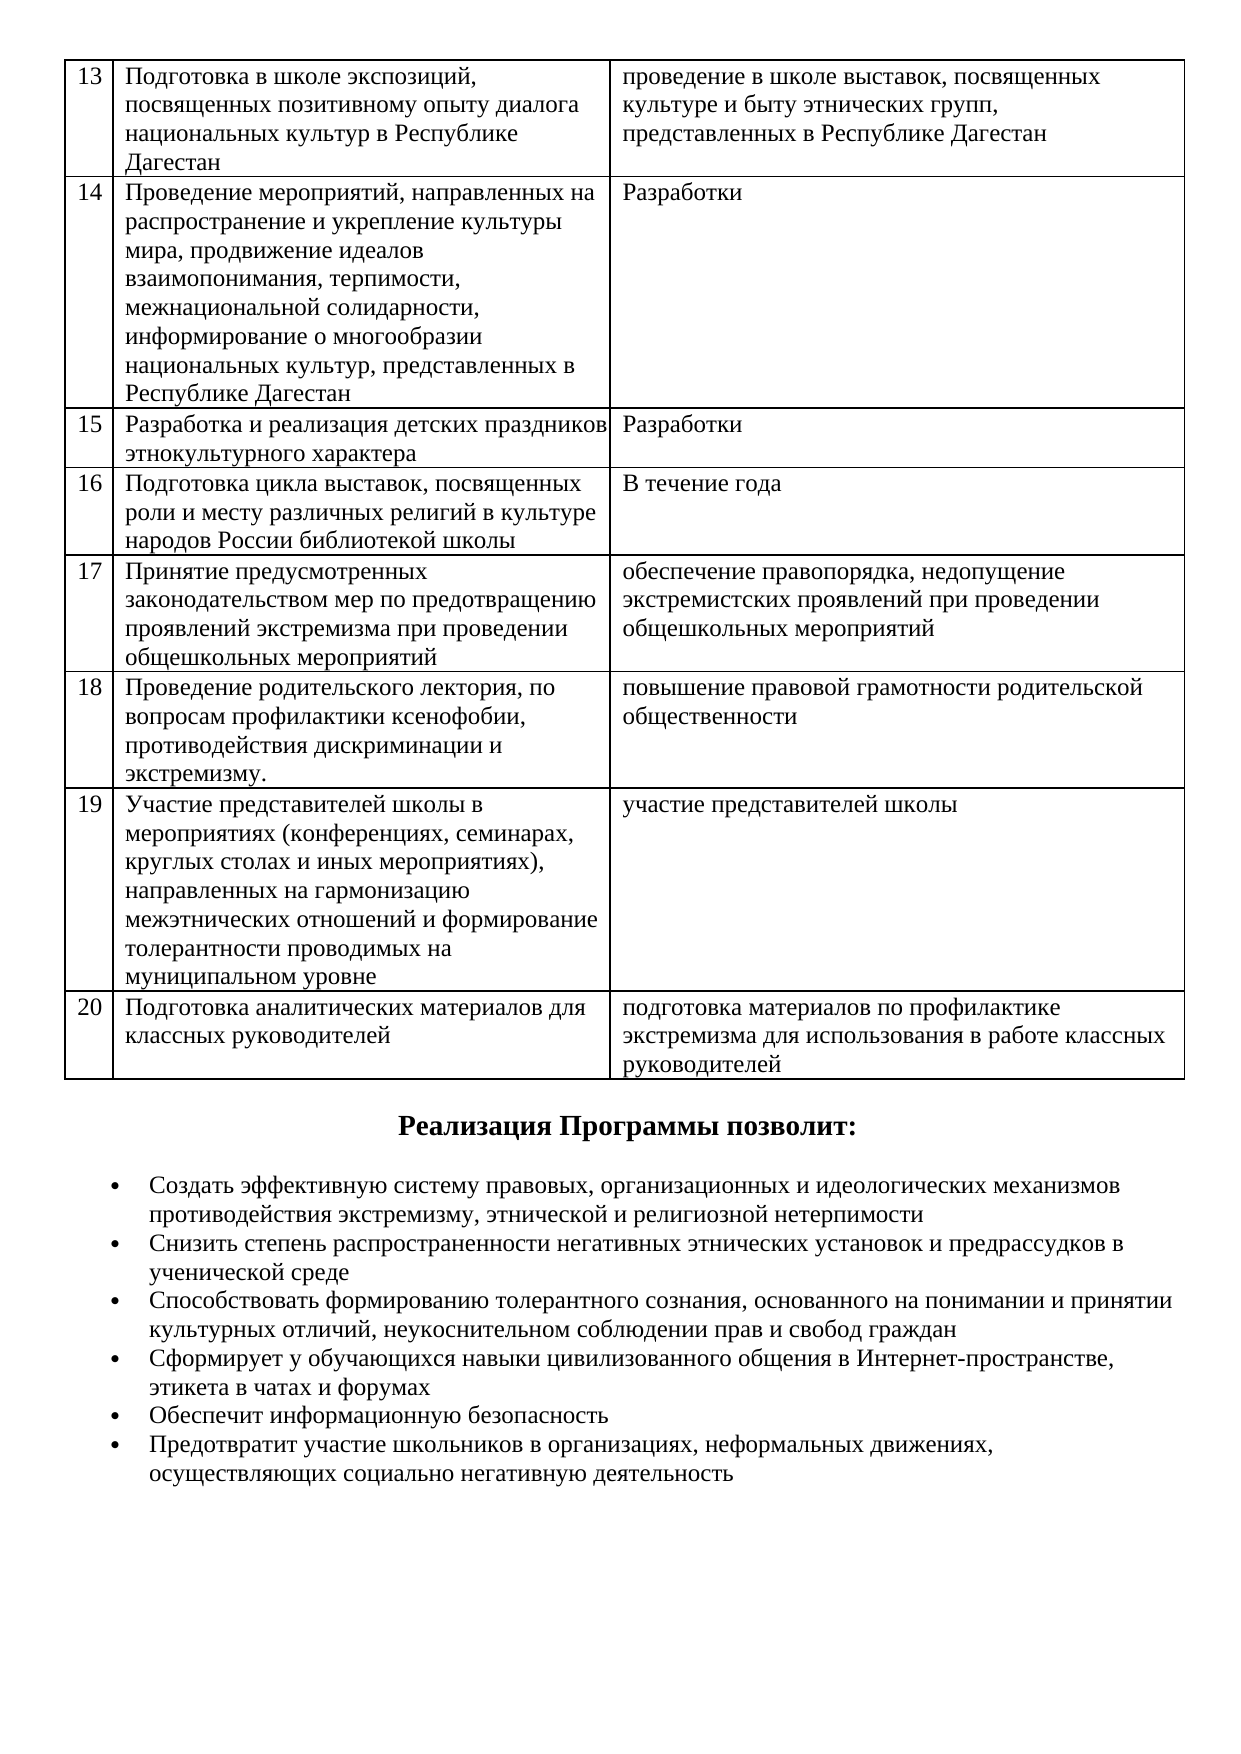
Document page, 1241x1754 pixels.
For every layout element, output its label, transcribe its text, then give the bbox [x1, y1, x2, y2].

list Снизить степень распространенности негативных этнических установок и предрассудков в ученической среде [111, 1228, 1181, 1286]
table_cell 14 [66, 177, 112, 407]
list Предотвратит участие школьников в организациях, неформальных движениях, осуществляющих социально негативную деятельность [111, 1429, 1181, 1487]
table_cell 16 [66, 468, 112, 554]
table_cell подготовка материалов по профилактике экстремизма для использования в работе классных руководителей [611, 992, 1184, 1078]
table_cell Разработки [611, 409, 1184, 466]
table_cell Подготовка цикла выставок, посвященных роли и месту различных религий в культуре народов России библиотекой школы [114, 468, 609, 554]
table_cell В течение года [611, 468, 1184, 554]
table_cell Подготовка в школе экспозиций, посвященных позитивному опыту диалога национальных культур в Республике Дагестан [114, 61, 609, 176]
table_cell 18 [66, 672, 112, 787]
table_cell проведение в школе выставок, посвященных культуре и быту этнических групп, представленных в Республике Дагестан [611, 61, 1184, 176]
table_cell 20 [66, 992, 112, 1078]
table_cell участие представителей школы [611, 789, 1184, 990]
table_cell Принятие предусмотренных законодательством мер по предотвращению проявлений экстремизма при проведении общешкольных мероприятий [114, 556, 609, 671]
table_cell повышение правовой грамотности родительской общественности [611, 672, 1184, 787]
table_cell 17 [66, 556, 112, 671]
list Обеспечит информационную безопасность [111, 1401, 1181, 1429]
table_cell Разработка и реализация детских праздников этнокультурного характера [114, 409, 609, 466]
table_cell 19 [66, 789, 112, 990]
table_cell Проведение мероприятий, направленных на распространение и укрепление культуры мира, продвижение идеалов взаимопонимания, терпимости, межнациональной солидарности, информирование о многообразии национальных культур, представленных в Республике Дагестан [114, 177, 609, 407]
text Реализация Программы позволит: [74, 1108, 1181, 1142]
table_cell Подготовка аналитических материалов для классных руководителей [114, 992, 609, 1078]
table_cell Проведение родительского лектория, по вопросам профилактики ксенофобии, противодействия дискриминации и экстремизму. [114, 672, 609, 787]
table_cell Разработки [611, 177, 1184, 407]
table_cell 15 [66, 409, 112, 466]
table_cell Участие представителей школы в мероприятиях (конференциях, семинарах, круглых столах и иных мероприятиях), направленных на гармонизацию межэтнических отношений и формирование толерантности проводимых на муниципальном уровне [114, 789, 609, 990]
table_cell обеспечение правопорядка, недопущение экстремистских проявлений при проведении общешкольных мероприятий [611, 556, 1184, 671]
list Способствовать формированию толерантного сознания, основанного на понимании и принятии культурных отличий, неукоснительном соблюдении прав и свобод граждан [111, 1286, 1181, 1343]
list Сформирует у обучающихся навыки цивилизованного общения в Интернет-пространстве, этикета в чатах и форумах [111, 1343, 1181, 1401]
list Создать эффективную систему правовых, организационных и идеологических механизмов противодействия экстремизму, этнической и религиозной нетерпимости [111, 1171, 1181, 1228]
table_cell 13 [66, 61, 112, 176]
